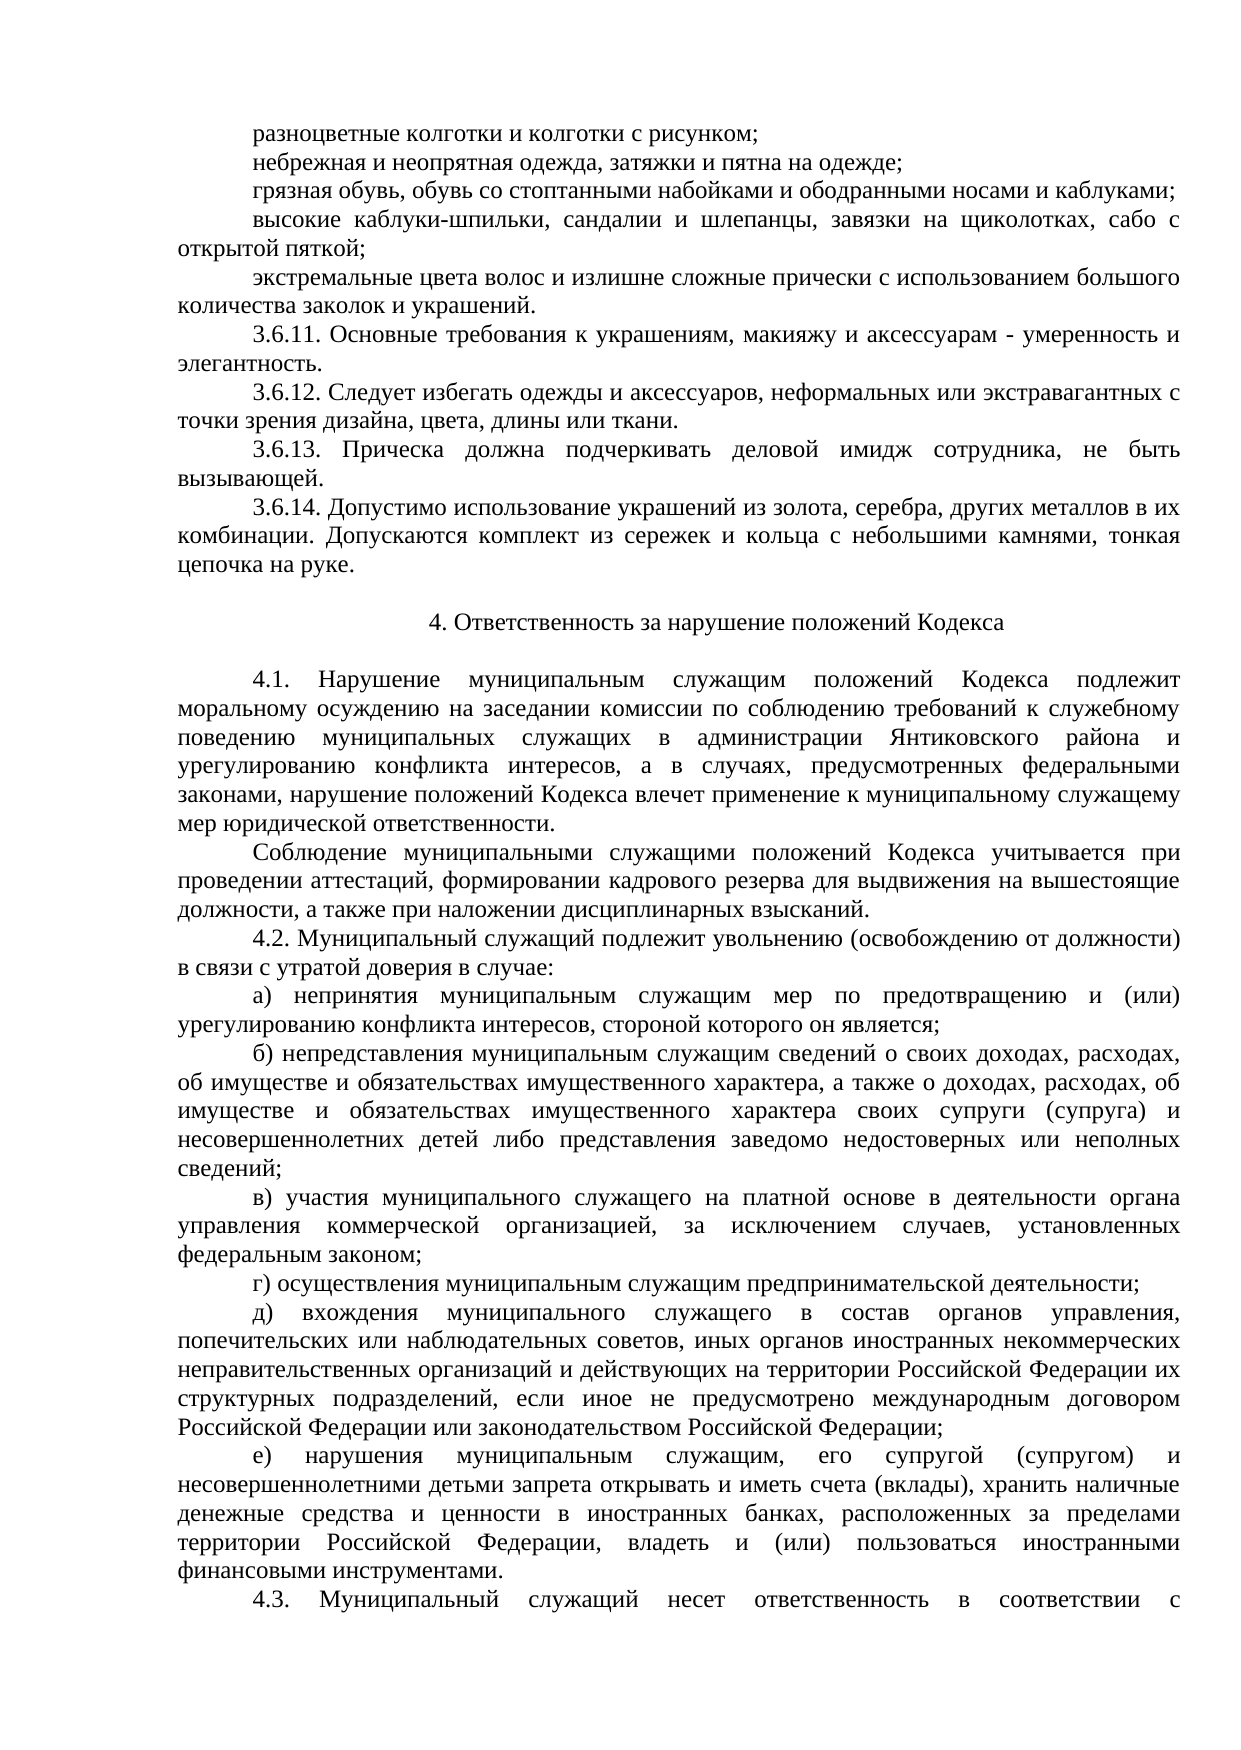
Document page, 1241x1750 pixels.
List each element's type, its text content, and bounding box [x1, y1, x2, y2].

text экстремальные цвета волос и излишне сложные прически с использованием большого количества заколок и украшений. [177, 262, 1181, 319]
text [177, 1584, 1181, 1613]
text д) вхождения муниципального служащего в состав органов управления, попечительских или наблюдательных советов, иных органов иностранных некоммерческих неправительственных организаций и действующих на территории Российской Федерации их структурных подразделений, если иное не предусмотрено международным договором Российской Федерации или законодательством Российской Федерации; [177, 1297, 1181, 1441]
text высокие каблуки-шпильки, сандалии и шлепанцы, завязки на щиколотках, сабо с открытой пяткой; [177, 204, 1181, 262]
text разноцветные колготки и колготки с рисунком; [177, 118, 1181, 147]
text 3.6.14. Допустимо использование украшений из золота, серебра, других металлов в их комбинации. Допускаются комплект из сережек и кольца с небольшими камнями, тонкая цепочка на руке. [177, 492, 1181, 578]
text 4. Ответственность за нарушение положений Кодекса [177, 607, 1181, 636]
text 3.6.13. Прическа должна подчеркивать деловой имидж сотрудника, не быть вызывающей. [177, 434, 1181, 492]
text 4.1. Нарушение муниципальным служащим положений Кодекса подлежит моральному осуждению на заседании комиссии по соблюдению требований к служебному поведению муниципальных служащих в администрации Янтиковского района и урегулированию конфликта интересов, а в случаях, предусмотренных федеральными законами, нарушение положений Кодекса влечет применение к муниципальному служащему мер юридической ответственности. [177, 664, 1181, 837]
text в) участия муниципального служащего на платной основе в деятельности органа управления коммерческой организацией, за исключением случаев, установленных федеральным законом; [177, 1182, 1181, 1268]
text а) непринятия муниципальным служащим мер по предотвращению и (или) урегулированию конфликта интересов, стороной которого он является; [177, 981, 1181, 1038]
text 3.6.11. Основные требования к украшениям, макияжу и аксессуарам - умеренность и элегантность. [177, 319, 1181, 377]
text грязная обувь, обувь со стоптанными набойками и ободранными носами и каблуками; [177, 176, 1181, 204]
text е) нарушения муниципальным служащим, его супругой (супругом) и несовершеннолетними детьми запрета открывать и иметь счета (вклады), хранить наличные денежные средства и ценности в иностранных банках, расположенных за пределами территории Российской Федерации, владеть и (или) пользоваться иностранными финансовыми инструментами. [177, 1441, 1181, 1584]
text б) непредставления муниципальным служащим сведений о своих доходах, расходах, об имуществе и обязательствах имущественного характера, а также о доходах, расходах, об имуществе и обязательствах имущественного характера своих супруги (супруга) и несовершеннолетних детей либо представления заведомо недостоверных или неполных сведений; [177, 1038, 1181, 1182]
text г) осуществления муниципальным служащим предпринимательской деятельности; [177, 1268, 1181, 1297]
text 3.6.12. Следует избегать одежды и аксессуаров, неформальных или экстравагантных с точки зрения дизайна, цвета, длины или ткани. [177, 377, 1181, 434]
text небрежная и неопрятная одежда, затяжки и пятна на одежде; [177, 147, 1181, 176]
text 4.2. Муниципальный служащий подлежит увольнению (освобождению от должности) в связи с утратой доверия в случае: [177, 923, 1181, 981]
text Соблюдение муниципальными служащими положений Кодекса учитывается при проведении аттестаций, формировании кадрового резерва для выдвижения на вышестоящие должности, а также при наложении дисциплинарных взысканий. [177, 837, 1181, 923]
